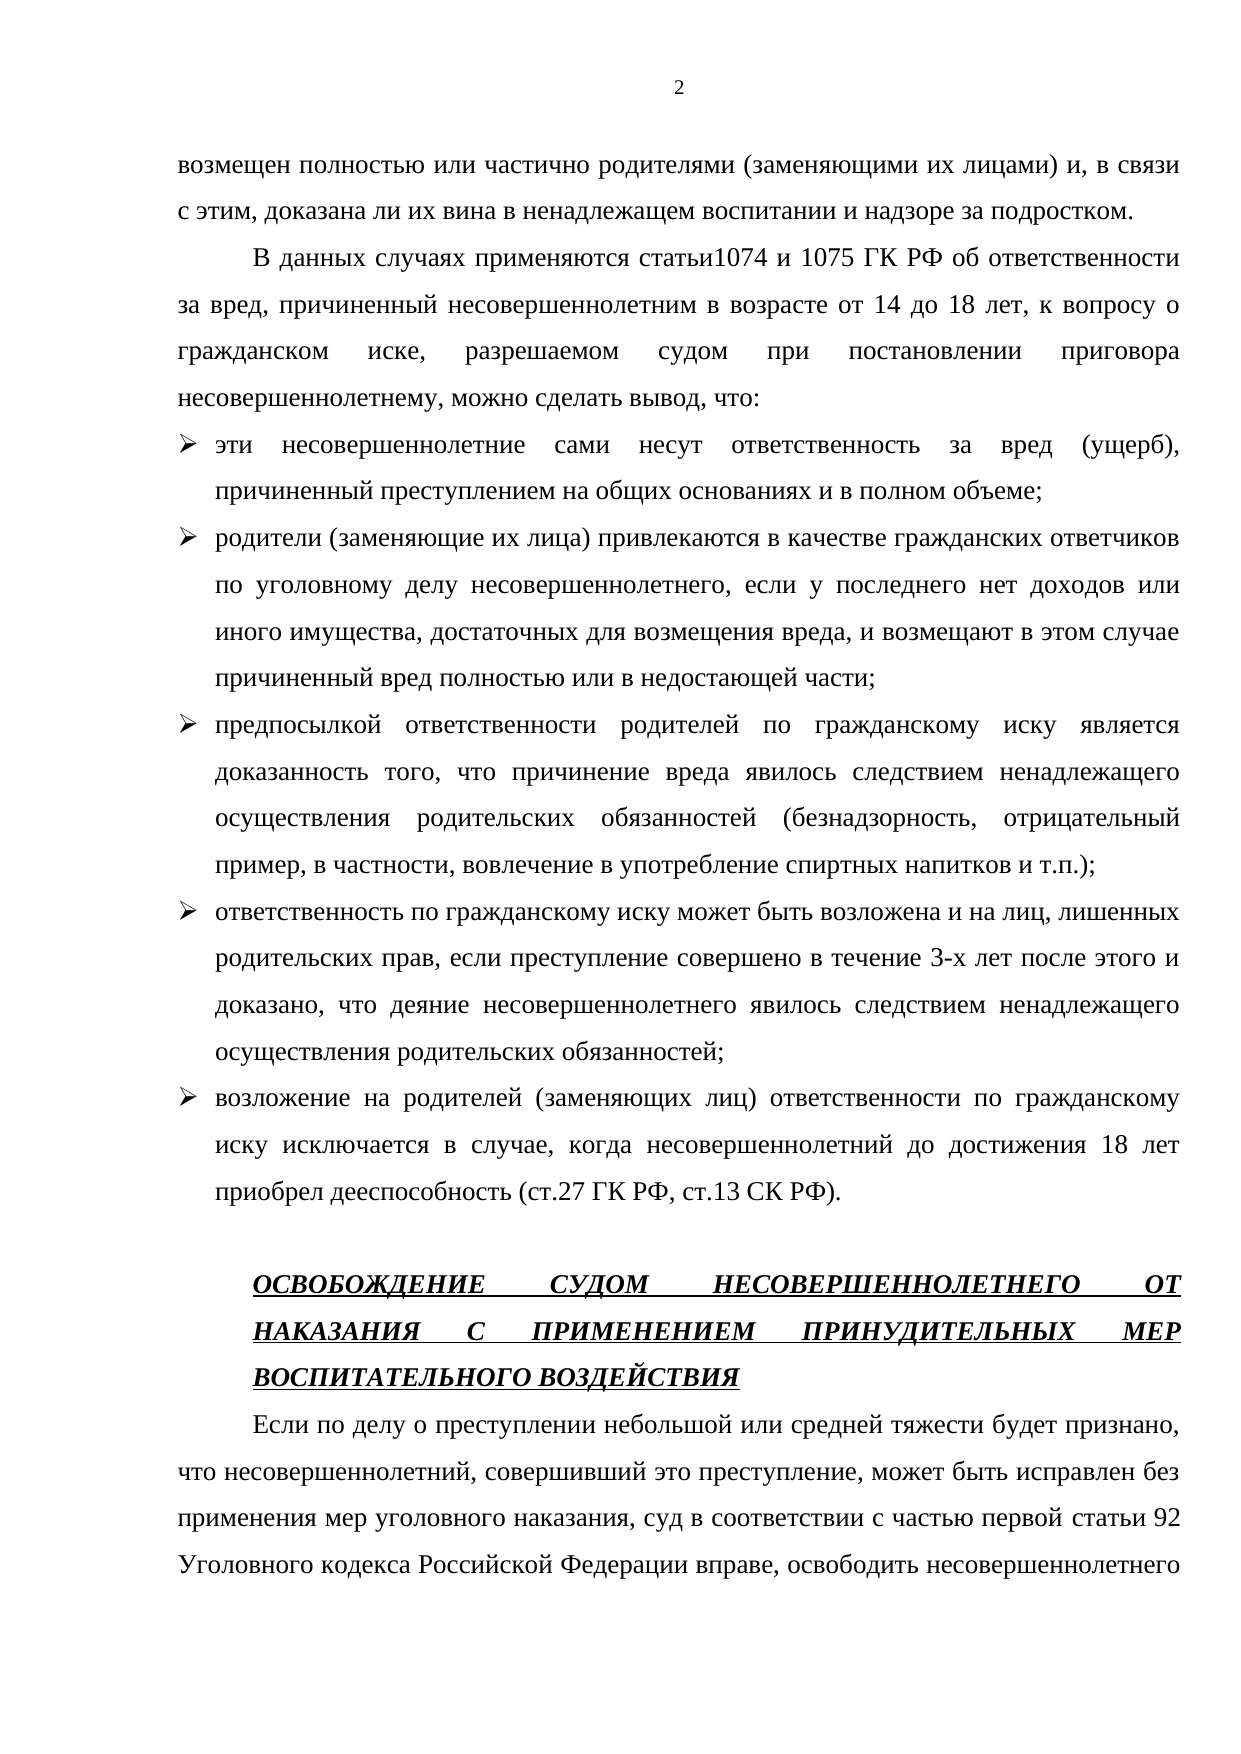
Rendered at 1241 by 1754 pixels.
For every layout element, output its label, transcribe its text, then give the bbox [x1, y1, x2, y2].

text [177, 1408, 1181, 1579]
text В данных случаях применяются статьи1074 и 1075 ГК РФ об ответственности за вред, причиненный несовершеннолетним в возрасте от 14 до 18 лет, к вопросу о гражданском иске, разрешаемом судом при постановлении приговора несовершеннолетнему, можно сделать вывод, что: [177, 241, 1181, 412]
list предпосылкой ответственности родителей по гражданскому иску является доказанность того, что причинение вреда явилось следствием ненадлежащего осуществления родительских обязанностей (безнадзорность, отрицательный пример, в частности, вовлечение в употребление спиртных напитков и т.п.); [177, 708, 1181, 879]
list эти несовершеннолетние сами несут ответственность за вред (ущерб), причиненный преступлением на общих основаниях и в полном объеме; [177, 428, 1181, 506]
list ответственность по гражданскому иску может быть возложена и на лиц, лишенных родительских прав, если преступление совершено в течение 3-х лет после этого и доказано, что деяние несовершеннолетнего явилось следствием ненадлежащего осуществления родительских обязанностей; [177, 895, 1181, 1066]
text ОСВОБОЖДЕНИЕ СУДОМ НЕСОВЕРШЕННОЛЕТНЕГО ОТ НАКАЗАНИЯ С ПРИМЕНЕНИЕМ ПРИНУДИТЕЛЬНЫХ МЕР ВОСПИТАТЕЛЬНОГО ВОЗДЕЙСТВИЯ [252, 1268, 1181, 1295]
list возложение на родителей (заменяющих лиц) ответственности по гражданскому иску исключается в случае, когда несовершеннолетний до достижения 18 лет приобрел дееспособность (ст.27 ГК РФ, ст.13 СК РФ). [177, 1081, 1181, 1206]
text ОСВОБОЖДЕНИЕ СУДОМ НЕСОВЕРШЕННОЛЕТНЕГО ОТ НАКАЗАНИЯ С ПРИМЕНЕНИЕМ ПРИНУДИТЕЛЬНЫХ МЕР ВОСПИТАТЕЛЬНОГО ВОЗДЕЙСТВИЯ [252, 1296, 1181, 1342]
text ОСВОБОЖДЕНИЕ СУДОМ НЕСОВЕРШЕННОЛЕТНЕГО ОТ НАКАЗАНИЯ С ПРИМЕНЕНИЕМ ПРИНУДИТЕЛЬНЫХ МЕР ВОСПИТАТЕЛЬНОГО ВОЗДЕЙСТВИЯ [252, 1343, 1181, 1393]
list родители (заменяющие их лица) привлекаются в качестве гражданских ответчиков по уголовному делу несовершеннолетнего, если у последнего нет доходов или иного имущества, достаточных для возмещения вреда, и возмещают в этом случае причиненный вред полностью или в недостающей части; [177, 521, 1181, 692]
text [177, 148, 1181, 226]
